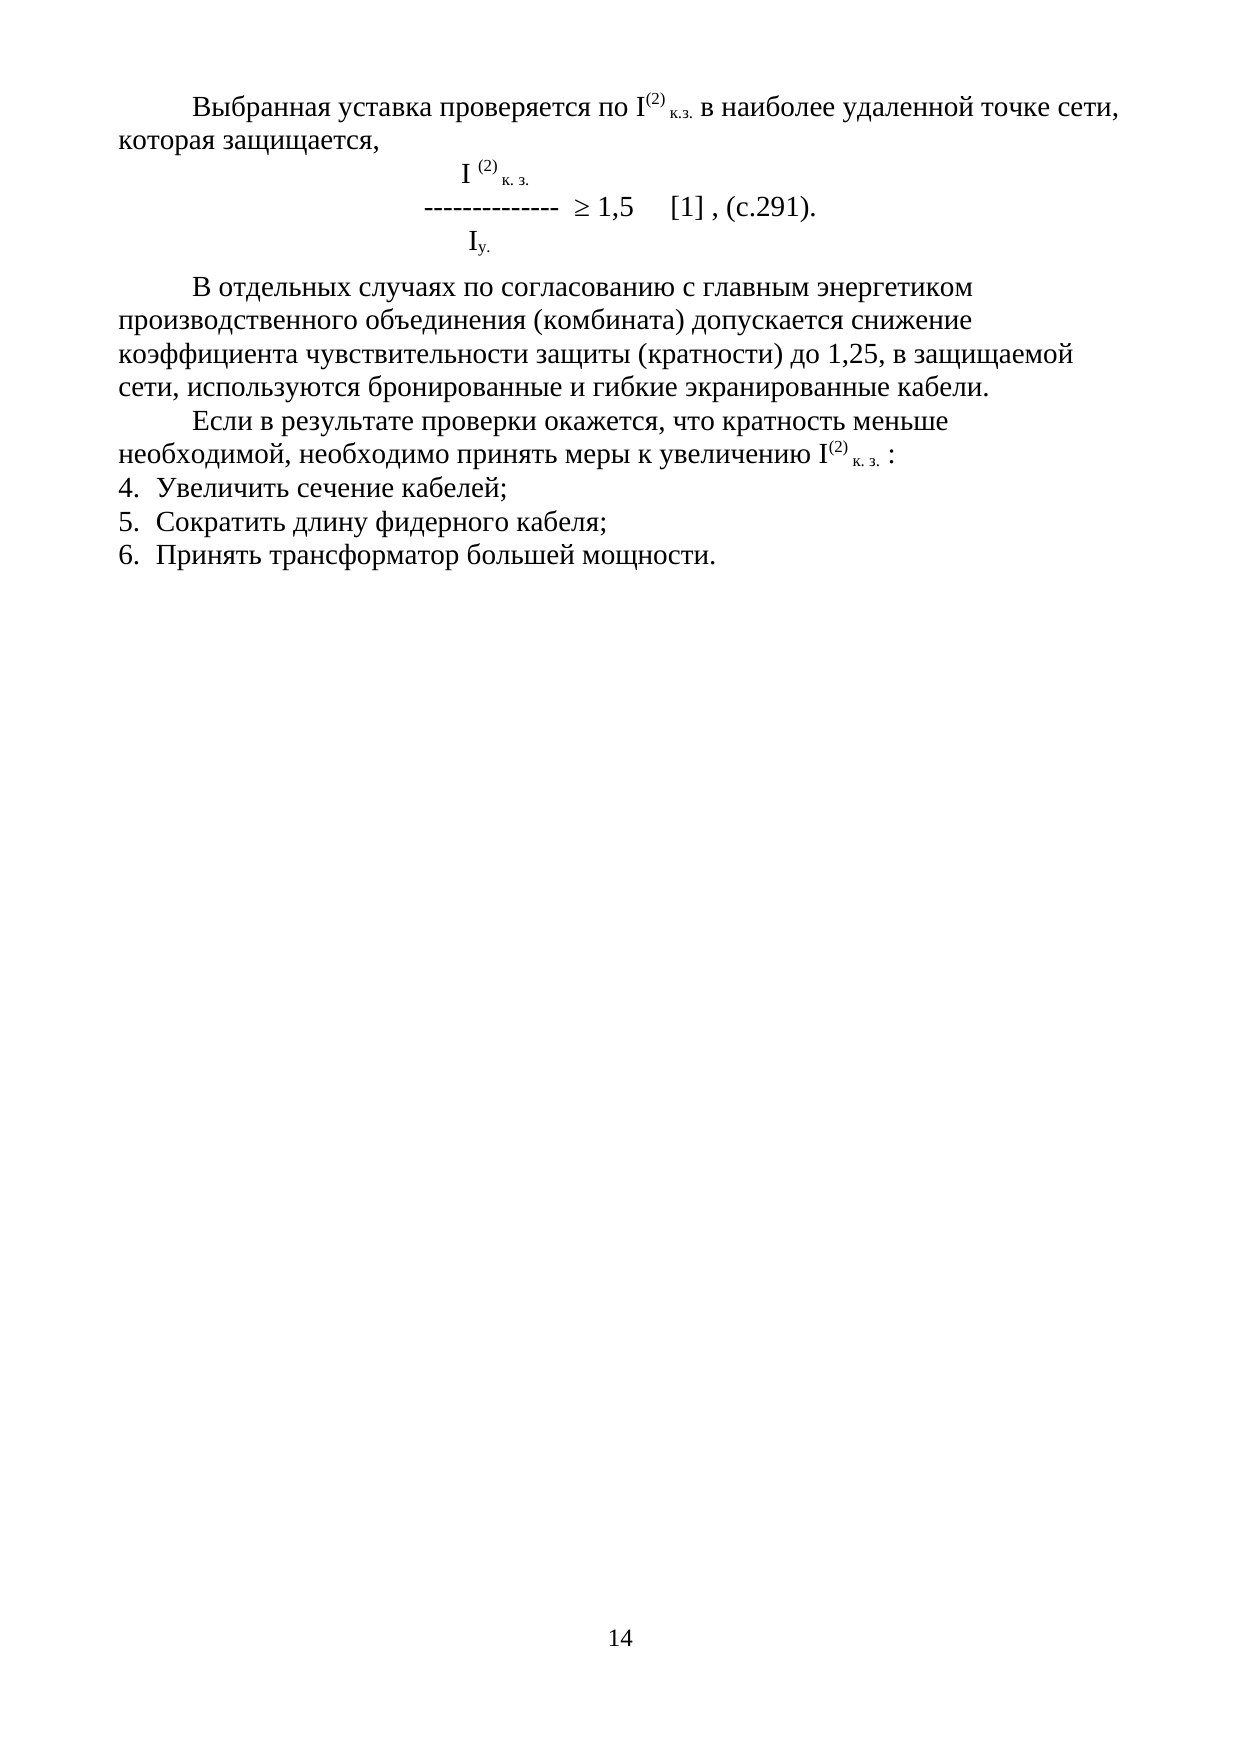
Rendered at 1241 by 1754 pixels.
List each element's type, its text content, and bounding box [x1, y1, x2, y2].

text -------------- ≥ 1,5 [1] , (с.291). [118, 189, 1122, 223]
text Iу. [118, 223, 1122, 256]
list Принять трансформатор большей мощности. [118, 537, 1122, 571]
text Выбранная уставка проверяется по І(2) к.з. в наиболее удаленной точке сети, которая защищается, [118, 89, 1122, 156]
text В отдельных случаях по согласованию с главным энергетиком производственного объединения (комбината) допускается снижение коэффициента чувствительности защиты (кратности) до 1,25, в защищаемой сети, используются бронированные и гибкие экранированные кабели. [118, 269, 1122, 403]
list Увеличить сечение кабелей; [118, 470, 1122, 504]
text I (2) к. з. [118, 156, 1122, 189]
list Сократить длину фидерного кабеля; [118, 504, 1122, 537]
text Если в результате проверки окажется, что кратность меньше необходимой, необходимо принять меры к увеличению І(2) к. з. : [118, 403, 1122, 470]
